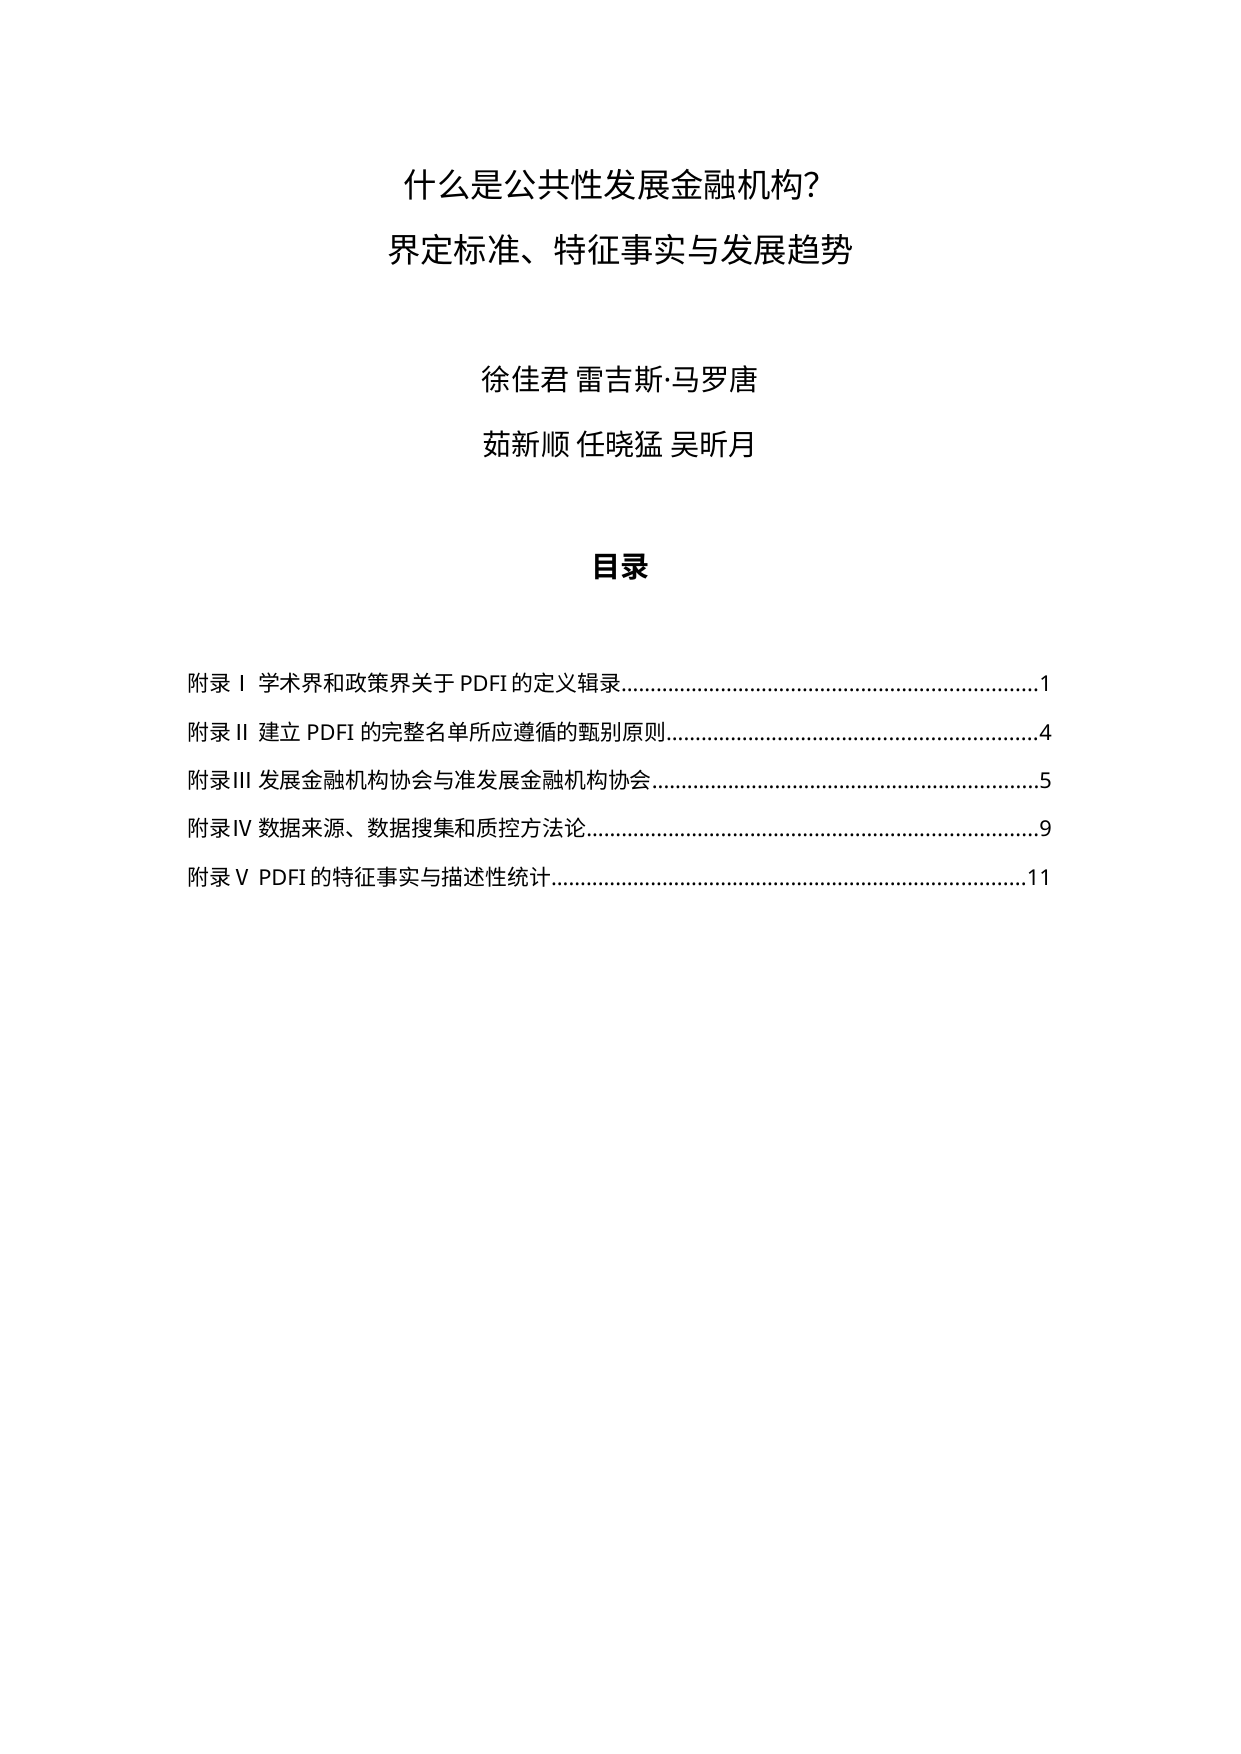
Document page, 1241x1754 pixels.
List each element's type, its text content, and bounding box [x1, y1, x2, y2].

subtitle 茹新顺 任晓猛 吴昕月 [187, 410, 1053, 475]
subtitle 徐佳君 雷吉斯·马罗唐 [187, 345, 1053, 410]
subtitle 什么是公共性发展金融机构？ [187, 150, 1053, 215]
subtitle 界定标准、特征事实与发展趋势 [187, 215, 1053, 280]
